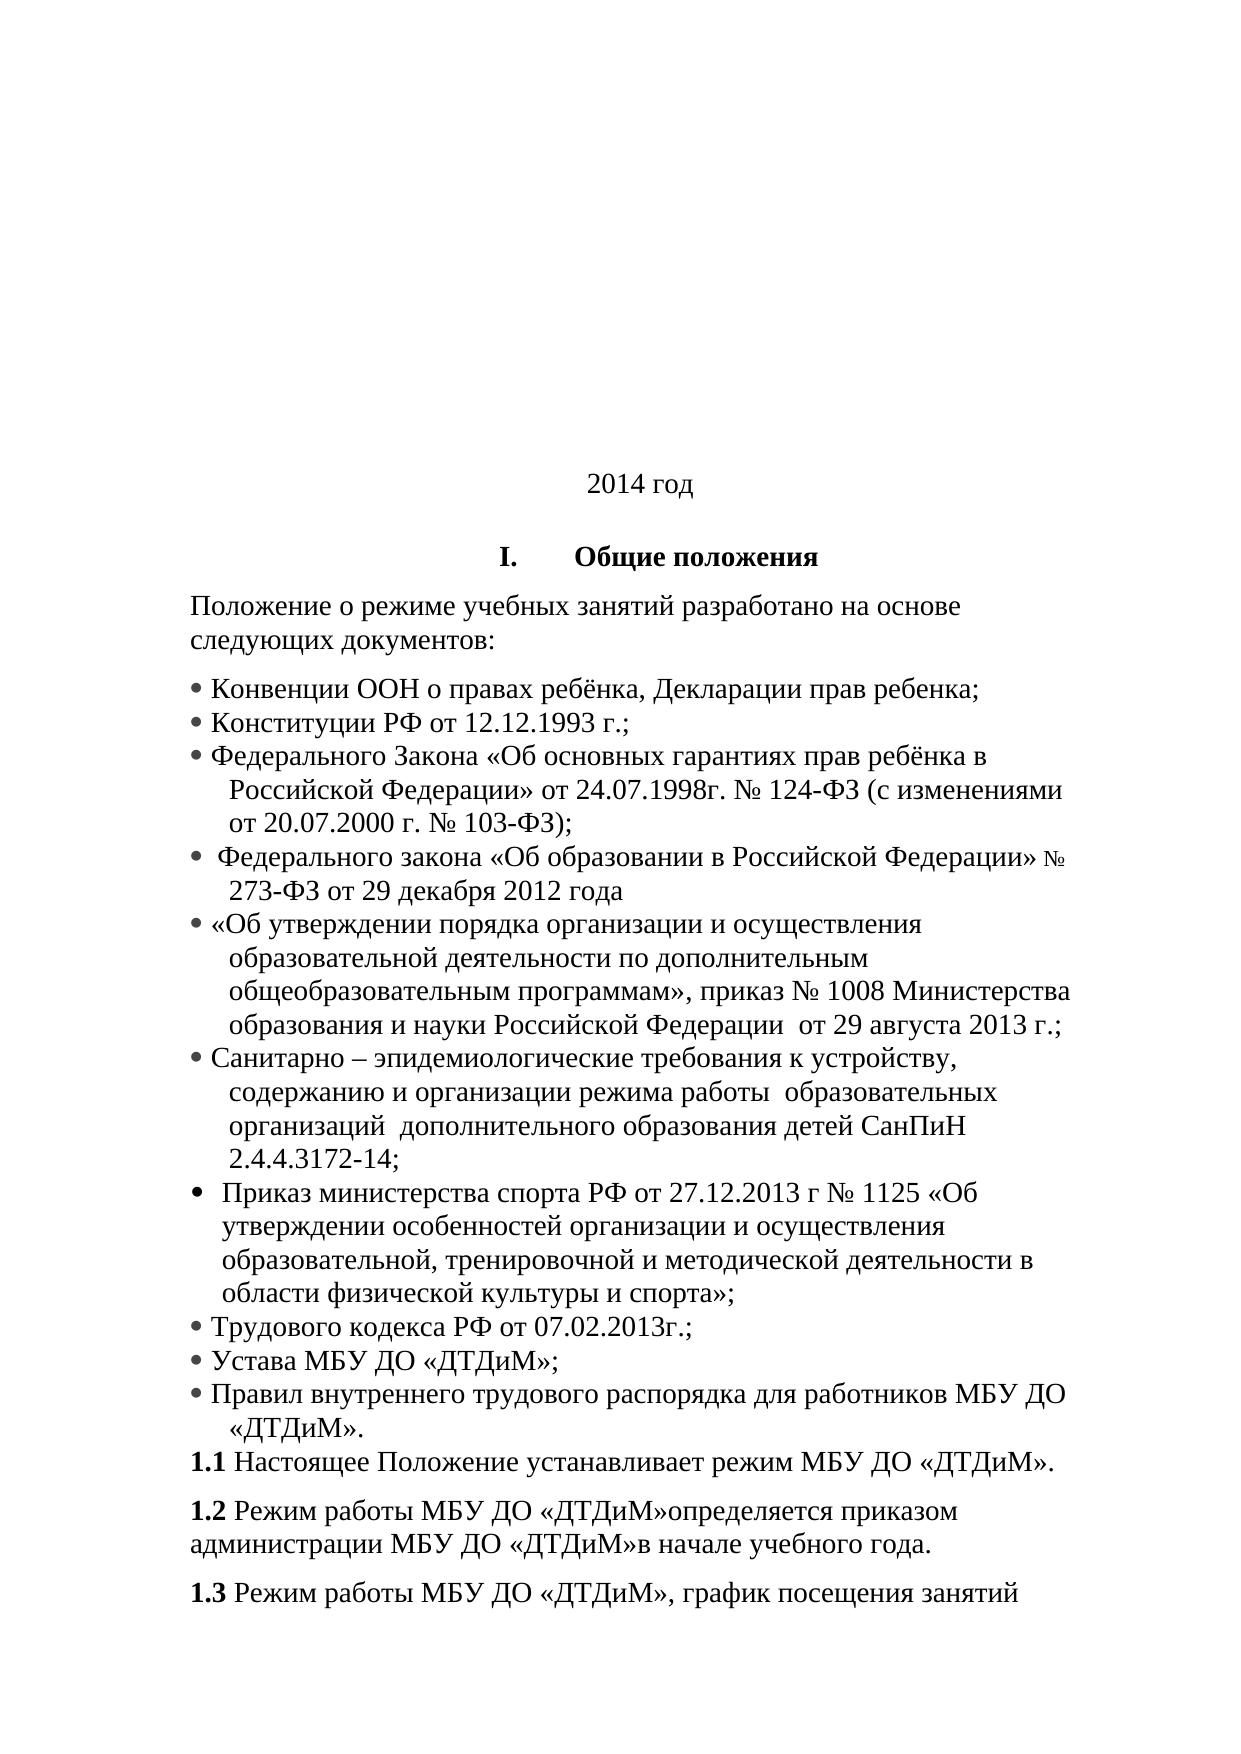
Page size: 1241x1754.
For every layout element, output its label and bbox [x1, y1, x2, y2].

table_header [177, 118, 1152, 1636]
